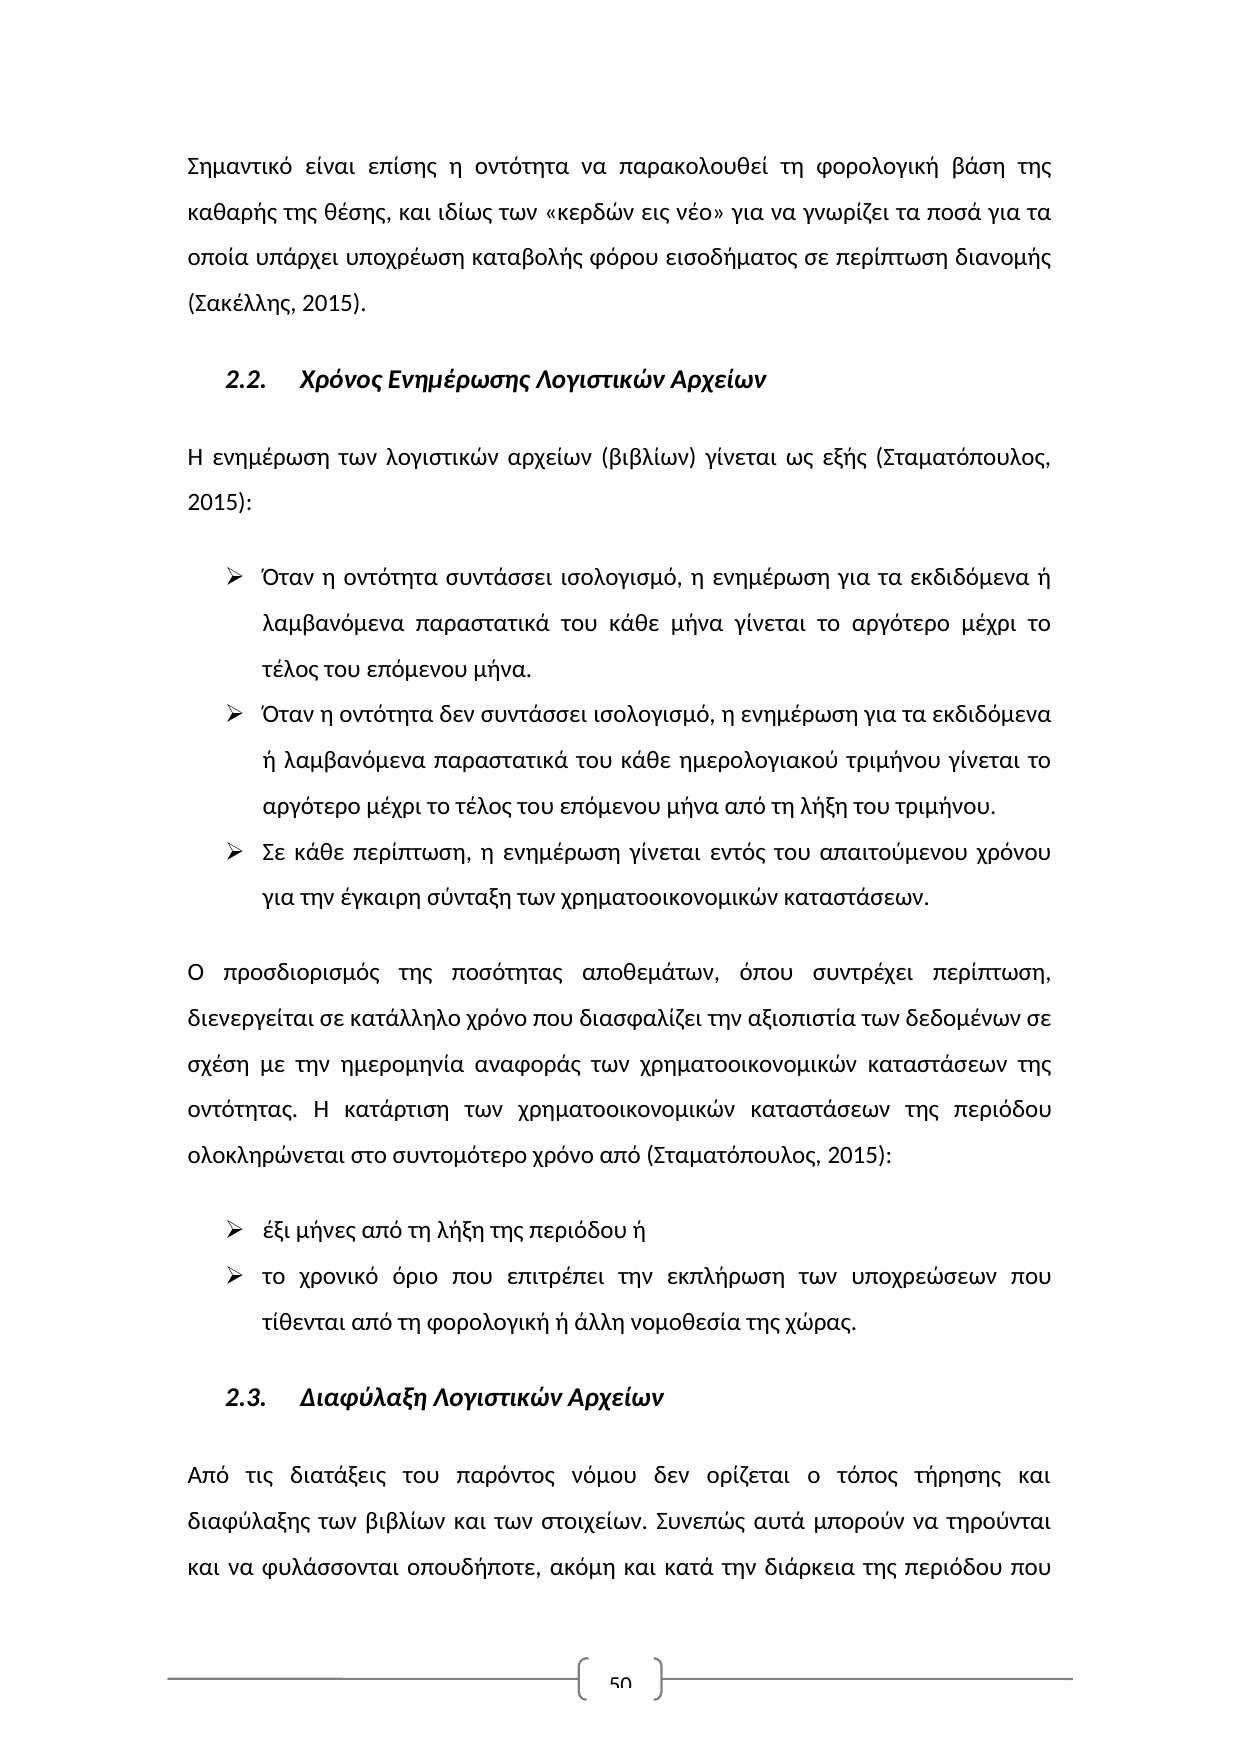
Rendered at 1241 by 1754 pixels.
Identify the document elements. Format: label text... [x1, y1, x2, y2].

text Η ενημέρωση των λογιστικών αρχείων (βιβλίων) γίνεται ως εξής (Σταματόπουλος, 2015): [187, 441, 1053, 517]
list το χρονικό όριο που επιτρέπει την εκπλήρωση των υποχρεώσεων που τίθενται από τη φορολογική ή άλλη νομοθεσία της χώρας. [225, 1260, 1053, 1336]
list έξι μήνες από τη λήξη της περιόδου ή [225, 1214, 1053, 1245]
list Σε κάθε περίπτωση, η ενημέρωση γίνεται εντός του απαιτούμενου χρόνου για την έγκαιρη σύνταξη των χρηματοοικονομικών καταστάσεων. [225, 836, 1053, 912]
text Σημαντικό είναι επίσης η οντότητα να παρακολουθεί τη φορολογική βάση της καθαρής της θέσης, και ιδίως των «κερδών εις νέο» για να γνωρίζει τα ποσά για τα οποία υπάρχει υποχρέωση καταβολής φόρου εισοδήματος σε περίπτωση διανομής (Σακέλλης, 2015). [187, 150, 1053, 318]
list Όταν η οντότητα δεν συντάσσει ισολογισμό, η ενημέρωση για τα εκδιδόμενα ή λαμβανόμενα παραστατικά του κάθε ημερολογιακού τριμήνου γίνεται το αργότερο μέχρι το τέλος του επόμενου μήνα από τη λήξη του τριμήνου. [225, 698, 1053, 821]
text Ο προσδιορισμός της ποσότητας αποθεμάτων, όπου συντρέχει περίπτωση, διενεργείται σε κατάλληλο χρόνο που διασφαλίζει την αξιοπιστία των δεδομένων σε σχέση με την ημερομηνία αναφοράς των χρηματοοικονομικών καταστάσεων της οντότητας. Η κατάρτιση των χρηματοοικονομικών καταστάσεων της περιόδου ολοκληρώνεται στο συντομότερο χρόνο από (Σταματόπουλος, 2015): [187, 956, 1053, 1170]
subtitle Διαφύλαξη Λογιστικών Αρχείων [225, 1381, 1053, 1413]
subtitle Χρόνος Ενημέρωσης Λογιστικών Αρχείων [225, 362, 1053, 395]
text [187, 1459, 1053, 1581]
list Όταν η οντότητα συντάσσει ισολογισμό, η ενημέρωση για τα εκδιδόμενα ή λαμβανόμενα παραστατικά του κάθε μήνα γίνεται το αργότερο μέχρι το τέλος του επόμενου μήνα. [225, 561, 1053, 683]
